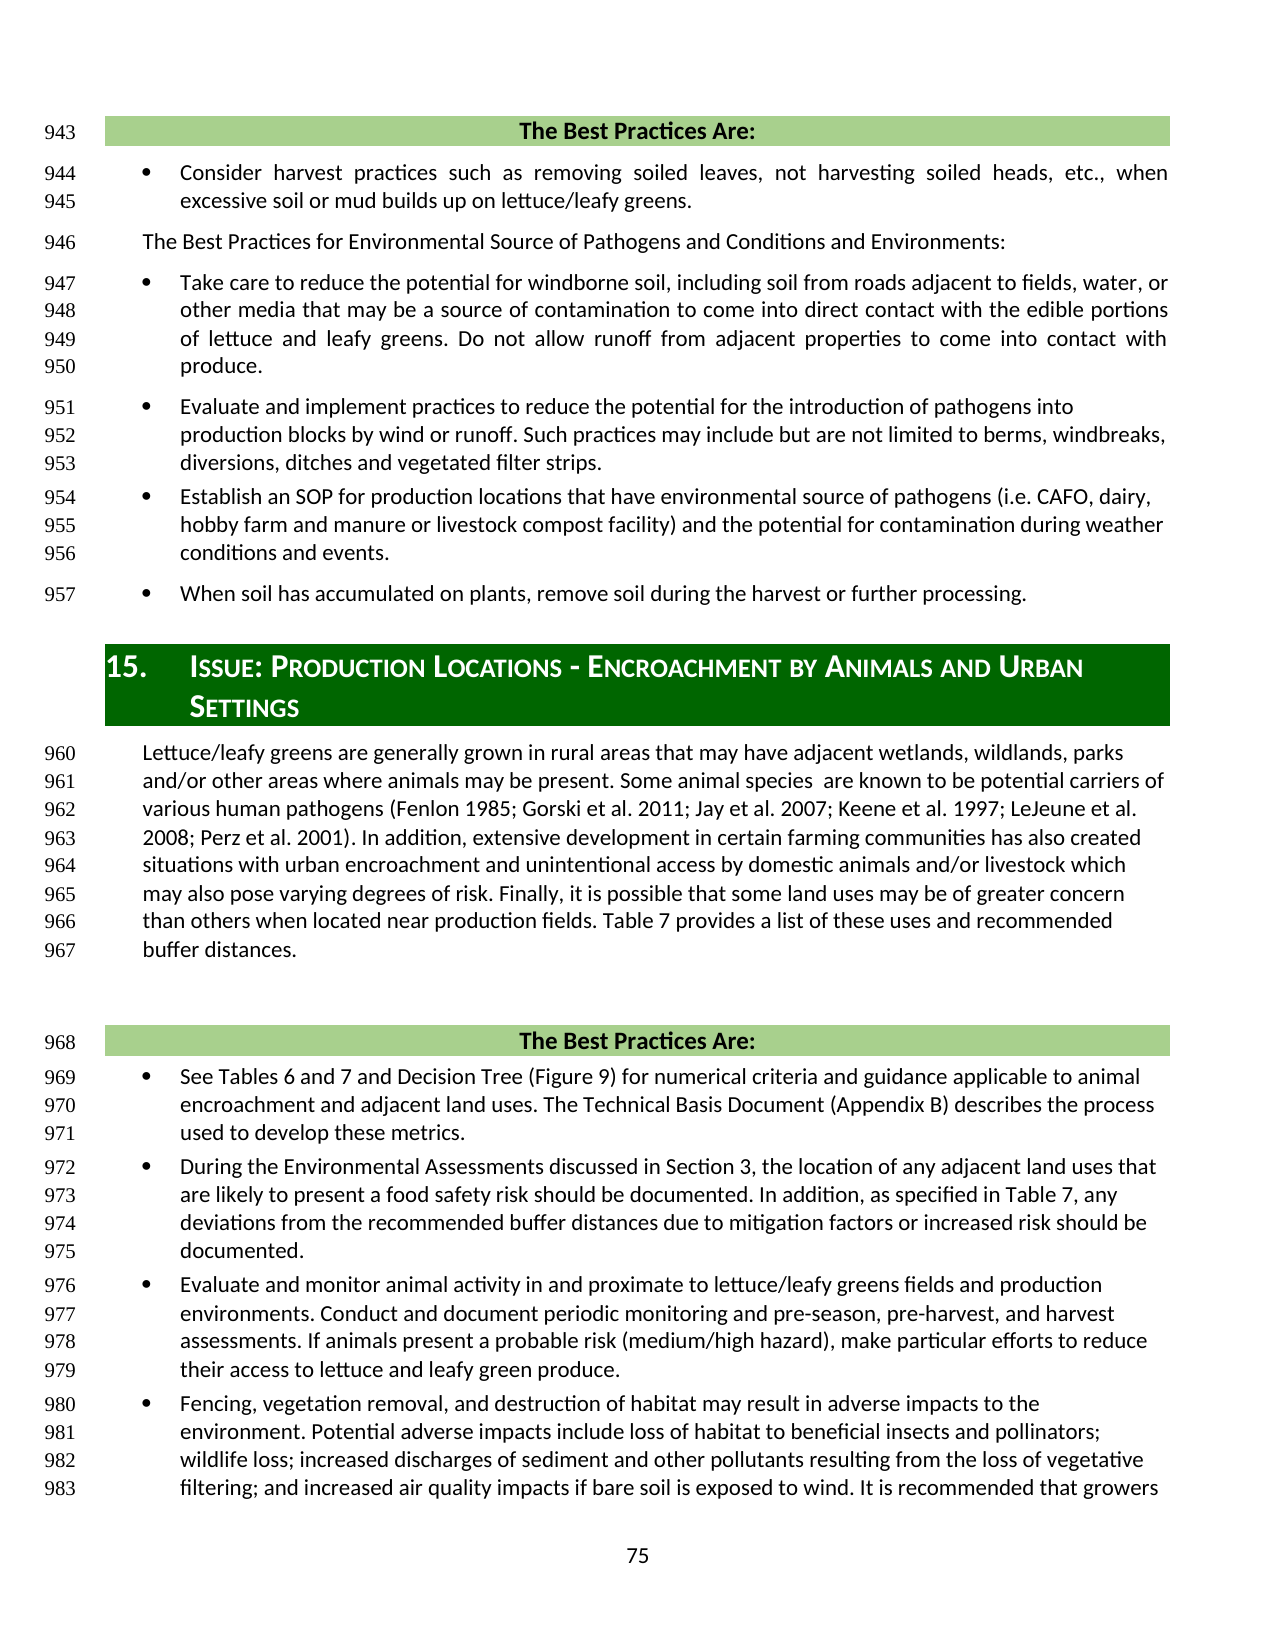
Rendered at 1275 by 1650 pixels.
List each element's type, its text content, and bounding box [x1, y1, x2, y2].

list Take care to reduce the potential for windborne soil, including soil from roads adjacent to fields, water, or other media that may be a source of contamination to come into direct contact with the edible portions of lettuce and leafy greens. Do not allow runoff from adjacent properties to come into contact with produce. [142, 268, 1170, 380]
list When soil has accumulated on plants, remove soil during the harvest or further processing. [142, 579, 1170, 607]
list Consider harvest practices such as removing soiled leaves, not harvesting soiled heads, etc., when excessive soil or mud builds up on lettuce/leafy greens. [142, 158, 1170, 214]
text The Best Practices for Environmental Source of Pathogens and Conditions and Environments: [142, 227, 1170, 255]
list See Tables 6 and 7 and Decision Tree (Figure 9) for numerical criteria and guidance applicable to animal encroachment and adjacent land uses. The Technical Basis Document (Appendix B) describes the process used to develop these metrics. [142, 1062, 1170, 1146]
subtitle The Best Practices Are: [105, 1025, 1170, 1056]
list Evaluate and implement practices to reduce the potential for the introduction of pathogens into production blocks by wind or runoff. Such practices may include but are not limited to berms, windbreaks, diversions, ditches and vegetated filter strips. [142, 392, 1170, 476]
list Establish an SOP for production locations that have environmental source of pathogens (i.e. CAFO, dairy, hobby farm and manure or livestock compost facility) and the potential for contamination during weather conditions and events. [142, 482, 1170, 567]
list During the Environmental Assessments discussed in Section 3, the location of any adjacent land uses that are likely to present a food safety risk should be documented. In addition, as specified in Table 7, any deviations from the recommended buffer distances due to mitigation factors or increased risk should be documented. [142, 1152, 1170, 1264]
text Lettuce/leafy greens are generally grown in rural areas that may have adjacent wetlands, wildlands, parks and/or other areas where animals may be present. Some animal species are known to be potential carriers of various human pathogens (Fenlon 1985; Gorski et al. 2011; Jay et al. 2007; Keene et al. 1997; LeJeune et al. 2008; Perz et al. 2001). In addition, extensive development in certain farming communities has also created situations with urban encroachment and unintentional access by domestic animals and/or livestock which may also pose varying degrees of risk. Finally, it is possible that some land uses may be of greater concern than others when located near production fields. Table 7 provides a list of these uses and recommended buffer distances. [142, 738, 1170, 963]
list Evaluate and monitor animal activity in and proximate to lettuce/leafy greens fields and production environments. Conduct and document periodic monitoring and pre-season, pre-harvest, and harvest assessments. If animals present a probable risk (medium/high hazard), make particular efforts to reduce their access to lettuce and leafy green produce. [142, 1271, 1170, 1383]
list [142, 1389, 1170, 1501]
subtitle The Best Practices Are: [105, 116, 1170, 146]
subtitle Issue: Production Locations - Encroachment by Animals and Urban Settings [105, 644, 1170, 726]
